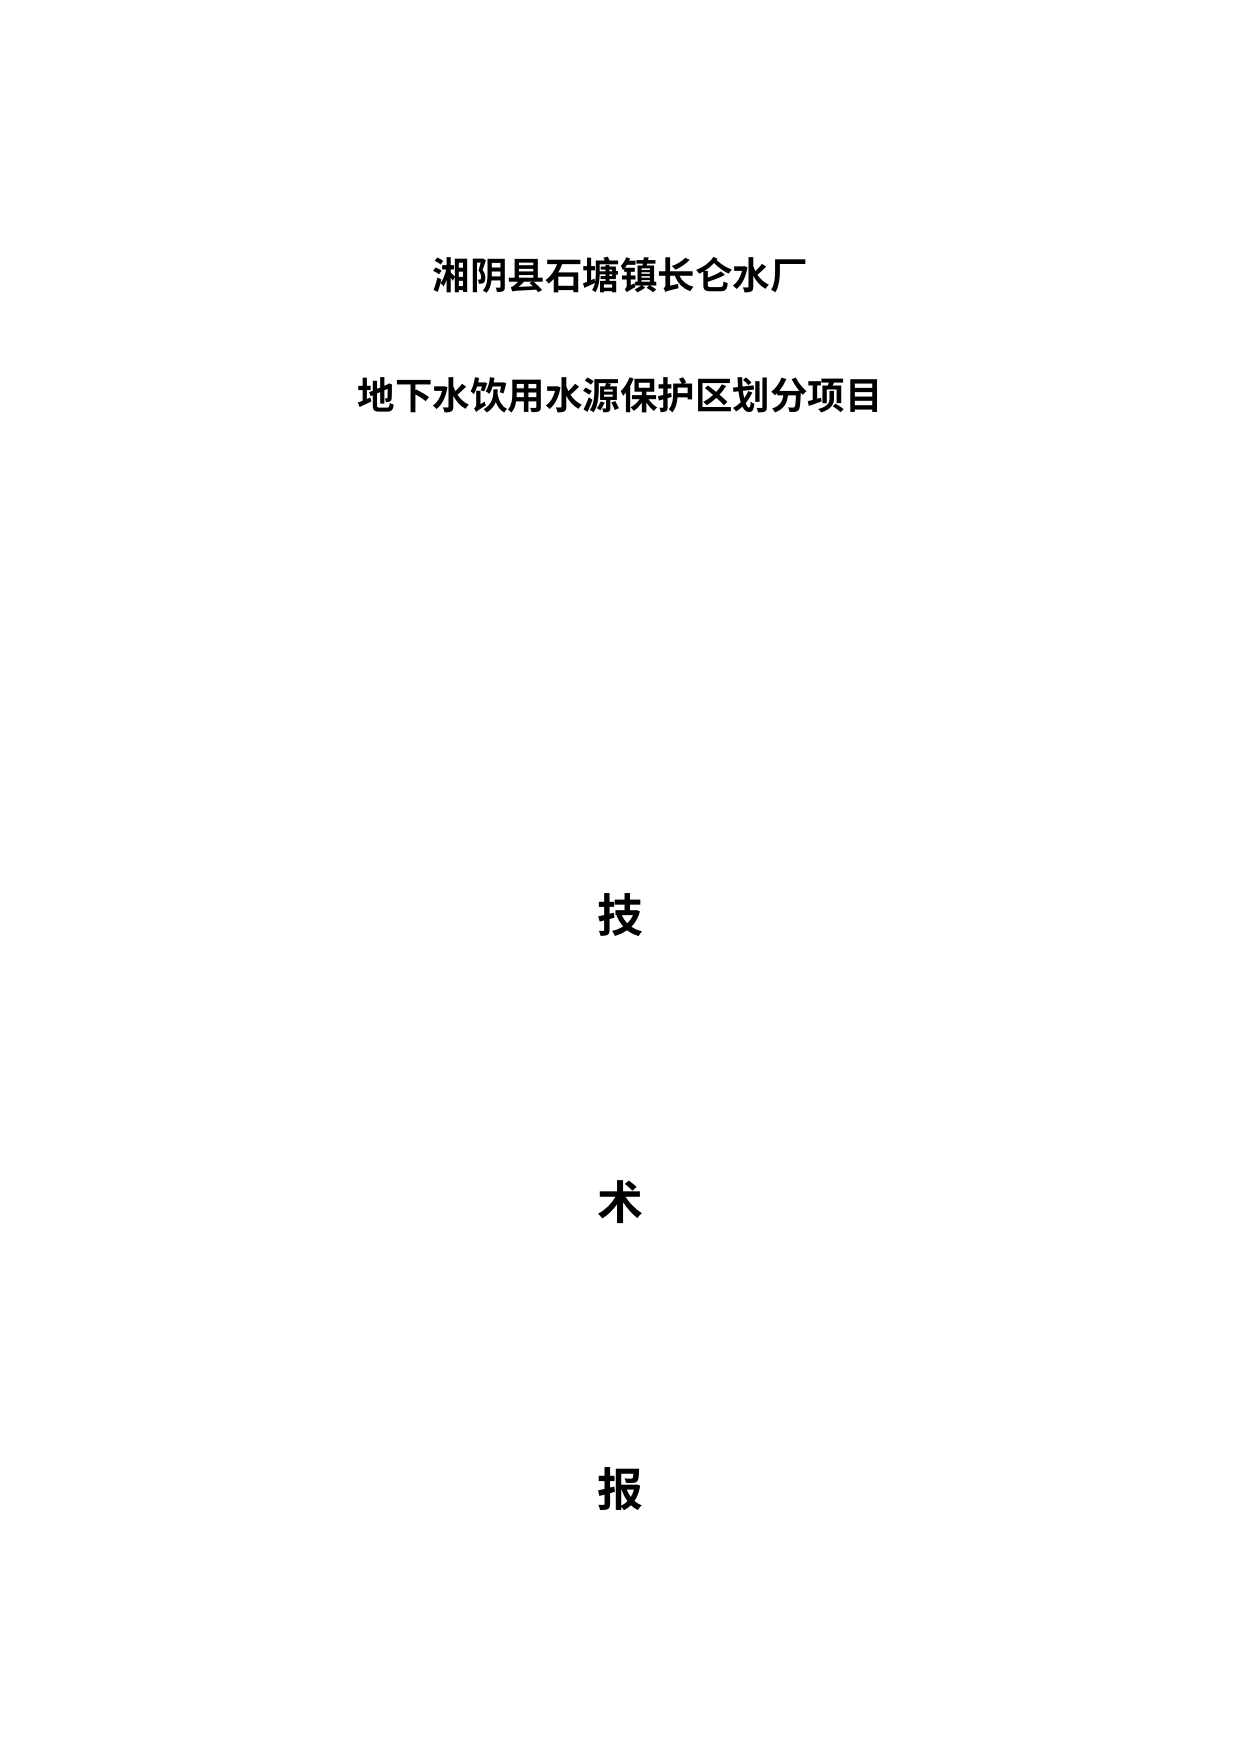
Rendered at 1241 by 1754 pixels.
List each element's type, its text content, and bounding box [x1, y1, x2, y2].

text 技 [148, 862, 1093, 962]
text 报 [148, 1437, 1093, 1536]
text 湘阴县石塘镇长仑水厂 [148, 240, 1093, 306]
text 术 [148, 1150, 1093, 1249]
text 地下水饮用水源保护区划分项目 [148, 360, 1093, 426]
